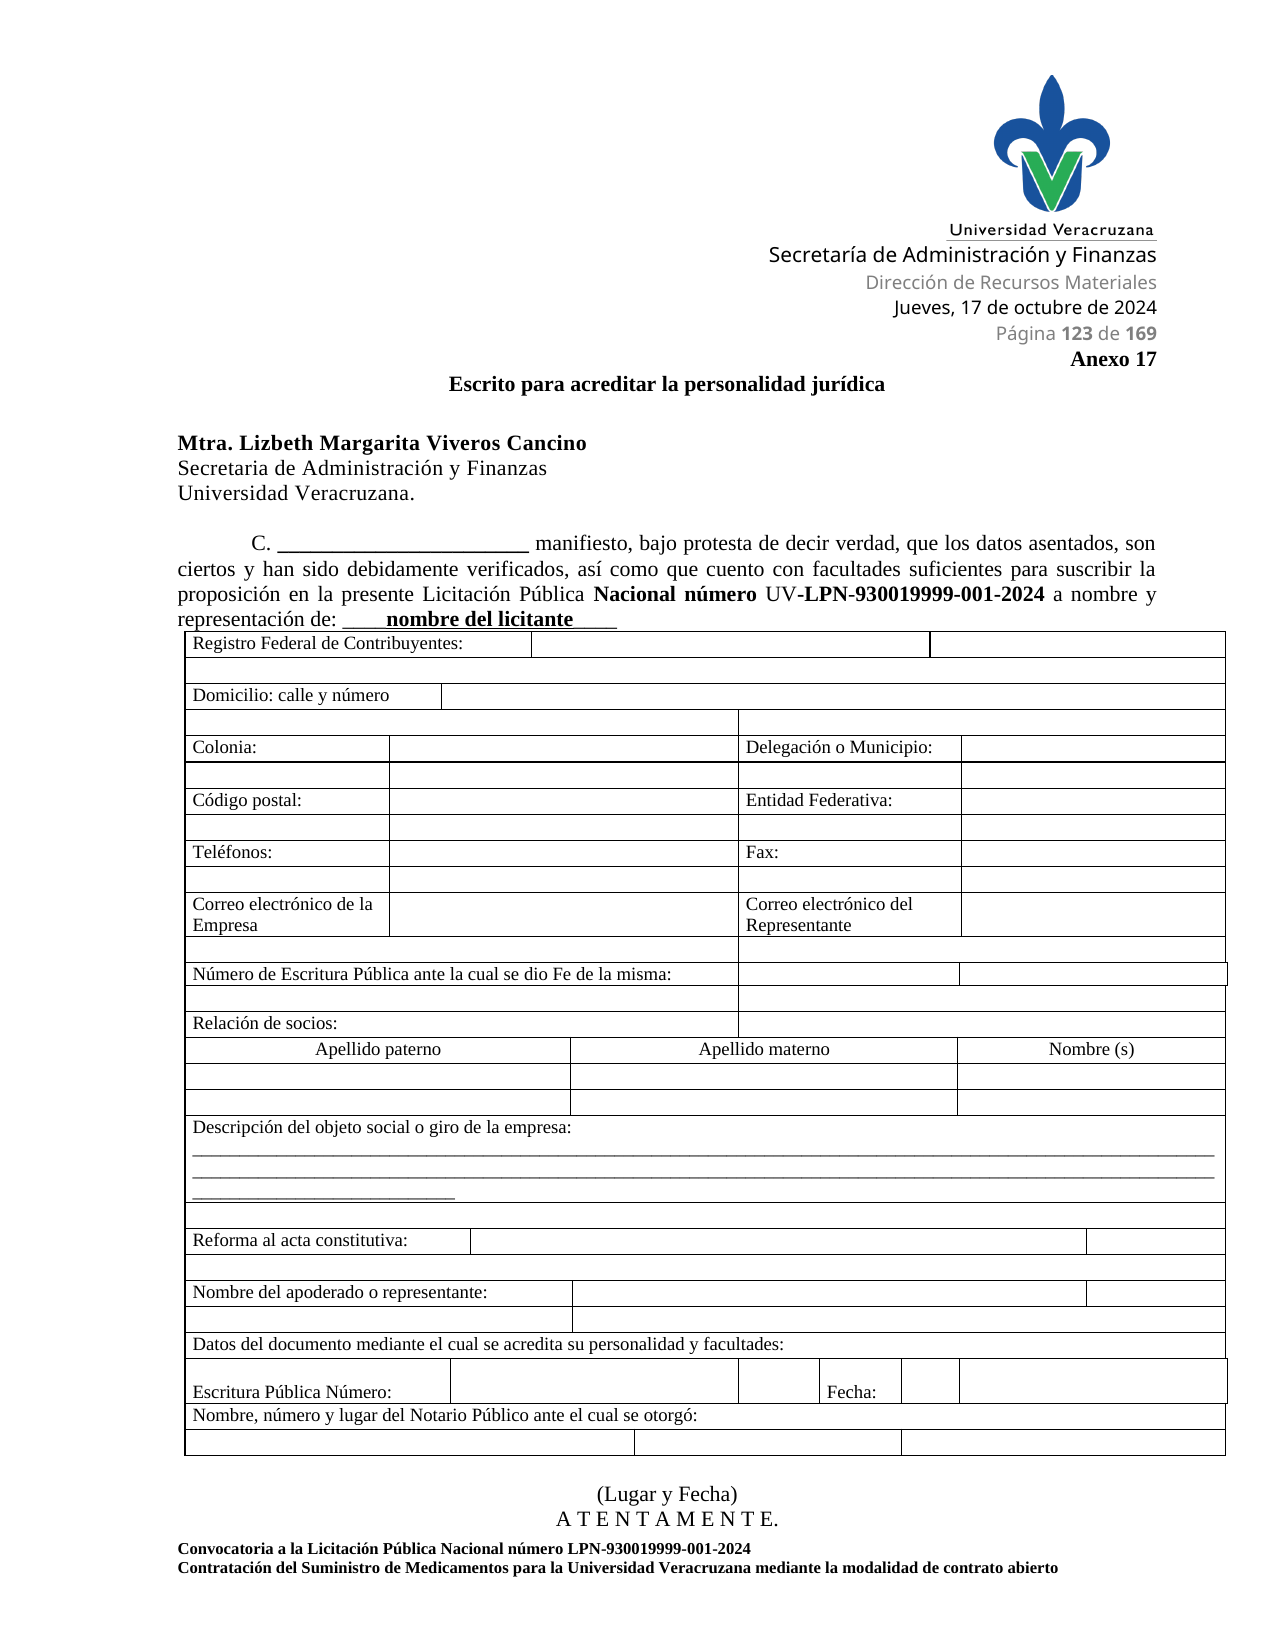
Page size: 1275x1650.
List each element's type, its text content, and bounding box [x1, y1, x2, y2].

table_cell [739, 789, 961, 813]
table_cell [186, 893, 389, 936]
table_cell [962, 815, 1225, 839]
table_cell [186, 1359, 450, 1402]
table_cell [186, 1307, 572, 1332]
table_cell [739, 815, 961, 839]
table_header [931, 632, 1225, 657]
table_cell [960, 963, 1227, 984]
title Anexo 17 [177, 346, 1157, 371]
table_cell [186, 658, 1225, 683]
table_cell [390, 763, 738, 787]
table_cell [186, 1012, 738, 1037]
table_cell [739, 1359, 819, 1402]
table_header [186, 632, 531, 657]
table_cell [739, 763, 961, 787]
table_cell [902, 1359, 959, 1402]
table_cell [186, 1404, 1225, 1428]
text Universidad Veracruzana. [177, 480, 1157, 505]
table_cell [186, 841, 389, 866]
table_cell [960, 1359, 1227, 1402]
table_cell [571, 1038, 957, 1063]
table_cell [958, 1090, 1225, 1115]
picture [946, 75, 1157, 241]
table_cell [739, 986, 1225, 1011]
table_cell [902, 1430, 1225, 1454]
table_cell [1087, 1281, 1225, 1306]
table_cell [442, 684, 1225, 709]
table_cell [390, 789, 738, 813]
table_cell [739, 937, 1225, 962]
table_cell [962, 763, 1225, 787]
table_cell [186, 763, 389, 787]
text Mtra. Lizbeth Margarita Viveros Cancino [177, 429, 1157, 455]
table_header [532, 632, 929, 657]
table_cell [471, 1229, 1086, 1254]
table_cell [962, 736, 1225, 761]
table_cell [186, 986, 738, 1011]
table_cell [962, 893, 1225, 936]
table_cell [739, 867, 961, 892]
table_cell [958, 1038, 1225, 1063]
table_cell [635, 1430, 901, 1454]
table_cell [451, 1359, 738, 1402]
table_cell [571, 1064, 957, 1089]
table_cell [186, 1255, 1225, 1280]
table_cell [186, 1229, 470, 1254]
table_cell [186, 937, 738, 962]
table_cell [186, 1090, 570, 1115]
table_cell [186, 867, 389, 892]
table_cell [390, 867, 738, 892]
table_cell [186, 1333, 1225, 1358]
title Escrito para acreditar la personalidad jurídica [177, 371, 1157, 396]
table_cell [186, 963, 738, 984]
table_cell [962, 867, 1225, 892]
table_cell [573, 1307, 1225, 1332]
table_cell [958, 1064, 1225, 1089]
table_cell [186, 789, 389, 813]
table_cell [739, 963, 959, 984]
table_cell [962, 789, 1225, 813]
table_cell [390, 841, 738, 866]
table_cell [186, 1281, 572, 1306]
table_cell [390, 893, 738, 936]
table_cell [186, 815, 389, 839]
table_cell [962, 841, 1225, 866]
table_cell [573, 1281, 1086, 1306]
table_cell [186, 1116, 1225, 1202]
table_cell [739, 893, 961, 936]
text C. _______________________ manifiesto, bajo protesta de decir verdad, que los datos asentados, son ciertos y han sido debidamente verificados, así como que cuento con facultades suficientes para suscribir la proposición en la presente Licitación Pública Nacional número UV-LPN-930019999-001-2024 a nombre y representación de: ____nombre del licitante____ [177, 530, 1157, 631]
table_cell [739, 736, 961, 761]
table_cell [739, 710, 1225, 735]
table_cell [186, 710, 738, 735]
text (Lugar y Fecha) [177, 1481, 1157, 1506]
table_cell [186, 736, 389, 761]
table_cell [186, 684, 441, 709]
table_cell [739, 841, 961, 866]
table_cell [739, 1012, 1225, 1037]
text A T E N T A M E N T E. [177, 1506, 1157, 1531]
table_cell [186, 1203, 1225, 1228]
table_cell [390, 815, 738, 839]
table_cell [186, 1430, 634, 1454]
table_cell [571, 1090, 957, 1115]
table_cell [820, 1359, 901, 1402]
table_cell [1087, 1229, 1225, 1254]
text Secretaria de Administración y Finanzas [177, 455, 1157, 480]
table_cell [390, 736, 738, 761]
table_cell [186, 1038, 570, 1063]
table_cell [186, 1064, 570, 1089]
